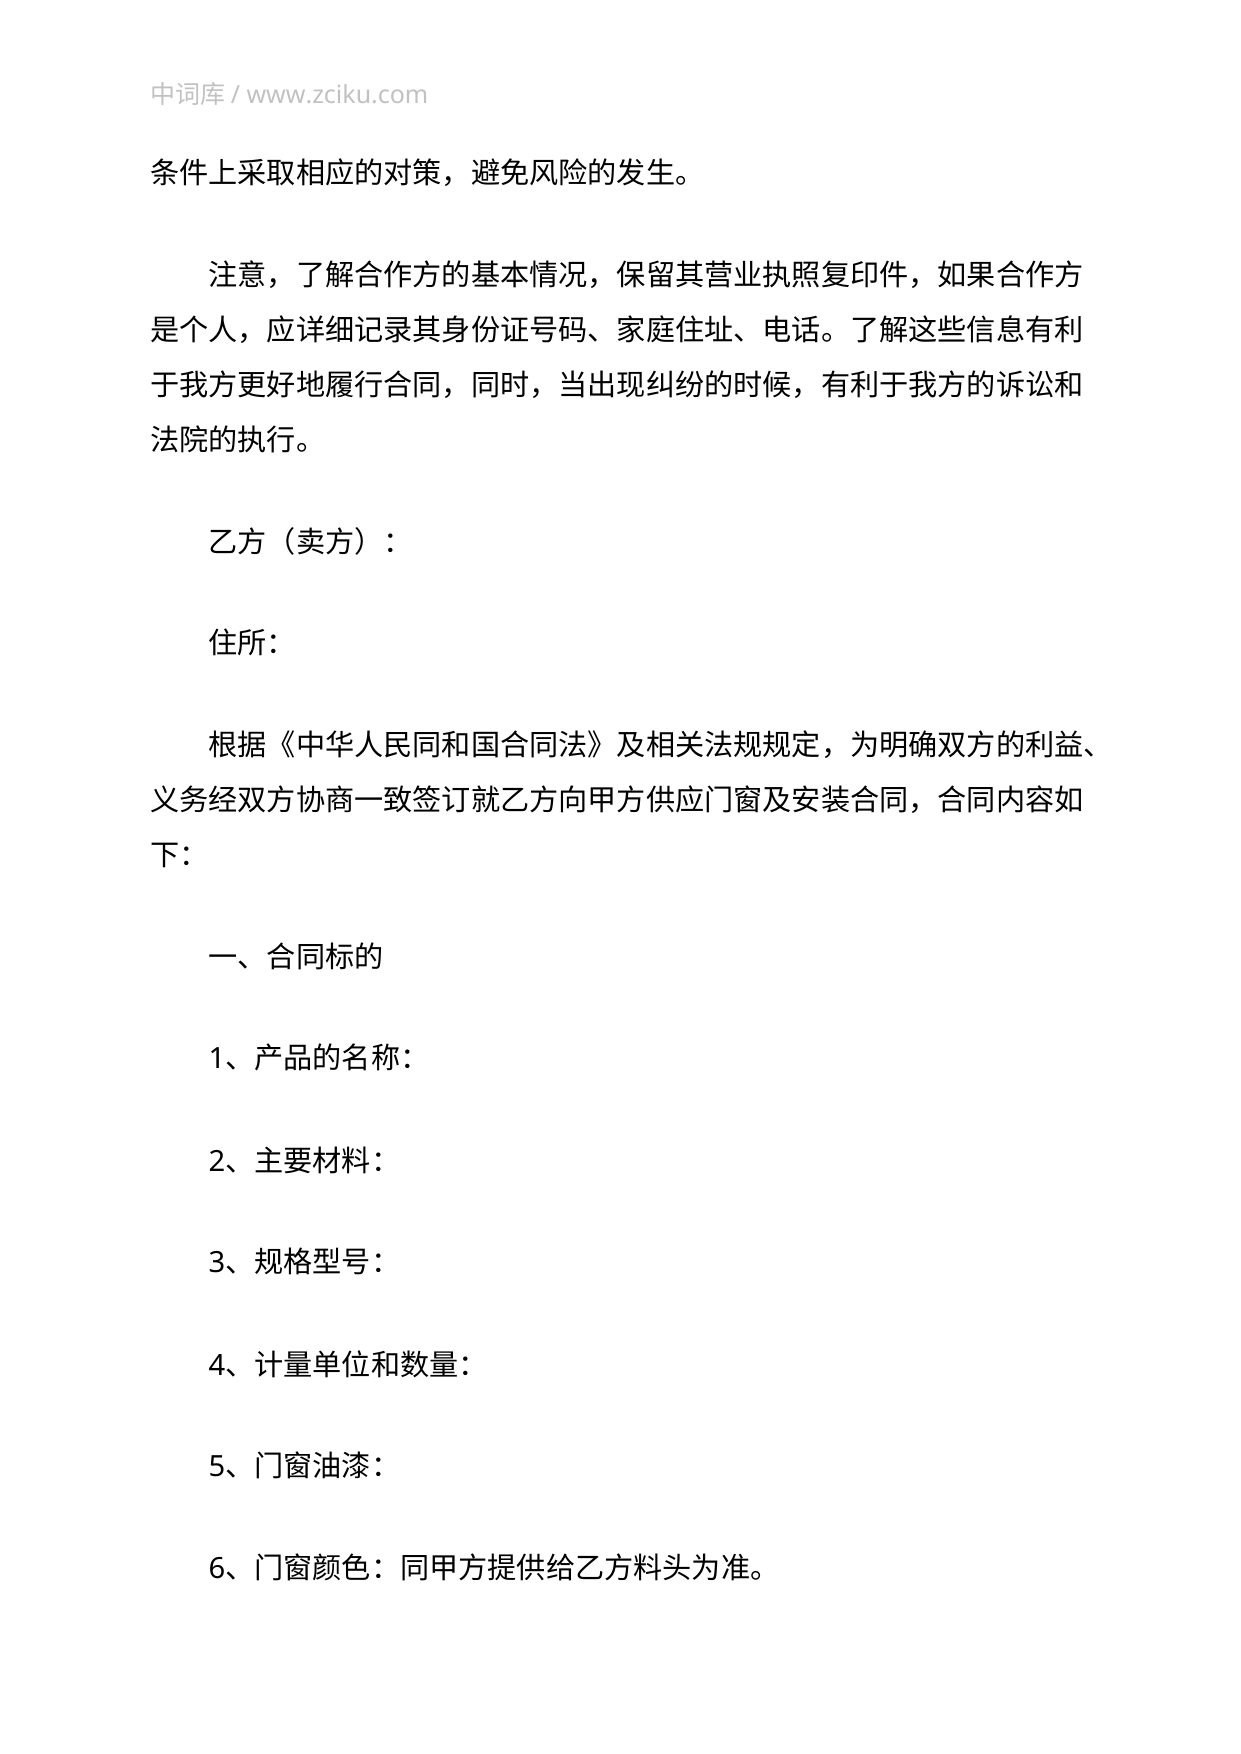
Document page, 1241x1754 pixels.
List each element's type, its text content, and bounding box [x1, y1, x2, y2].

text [150, 150, 1090, 192]
text 一、合同标的 [150, 933, 1090, 976]
text 4、计量单位和数量： [150, 1341, 1090, 1383]
text 注意，了解合作方的基本情况，保留其营业执照复印件，如果合作方是个人，应详细记录其身份证号码、家庭住址、电话。了解这些信息有利于我方更好地履行合同，同时，当出现纠纷的时候，有利于我方的诉讼和法院的执行。 [150, 252, 1090, 459]
text 3、规格型号： [150, 1239, 1090, 1281]
text 乙方（卖方）： [150, 518, 1090, 561]
text 住所： [150, 620, 1090, 662]
text 1、产品的名称： [150, 1035, 1090, 1077]
text 根据《中华人民同和国合同法》及相关法规规定，为明确双方的利益、义务经双方协商一致签订就乙方向甲方供应门窗及安装合同，合同内容如下： [150, 722, 1090, 874]
text 5、门窗油漆： [150, 1443, 1090, 1485]
text 2、主要材料： [150, 1137, 1090, 1179]
text 6、门窗颜色：同甲方提供给乙方料头为准。 [150, 1545, 1090, 1587]
